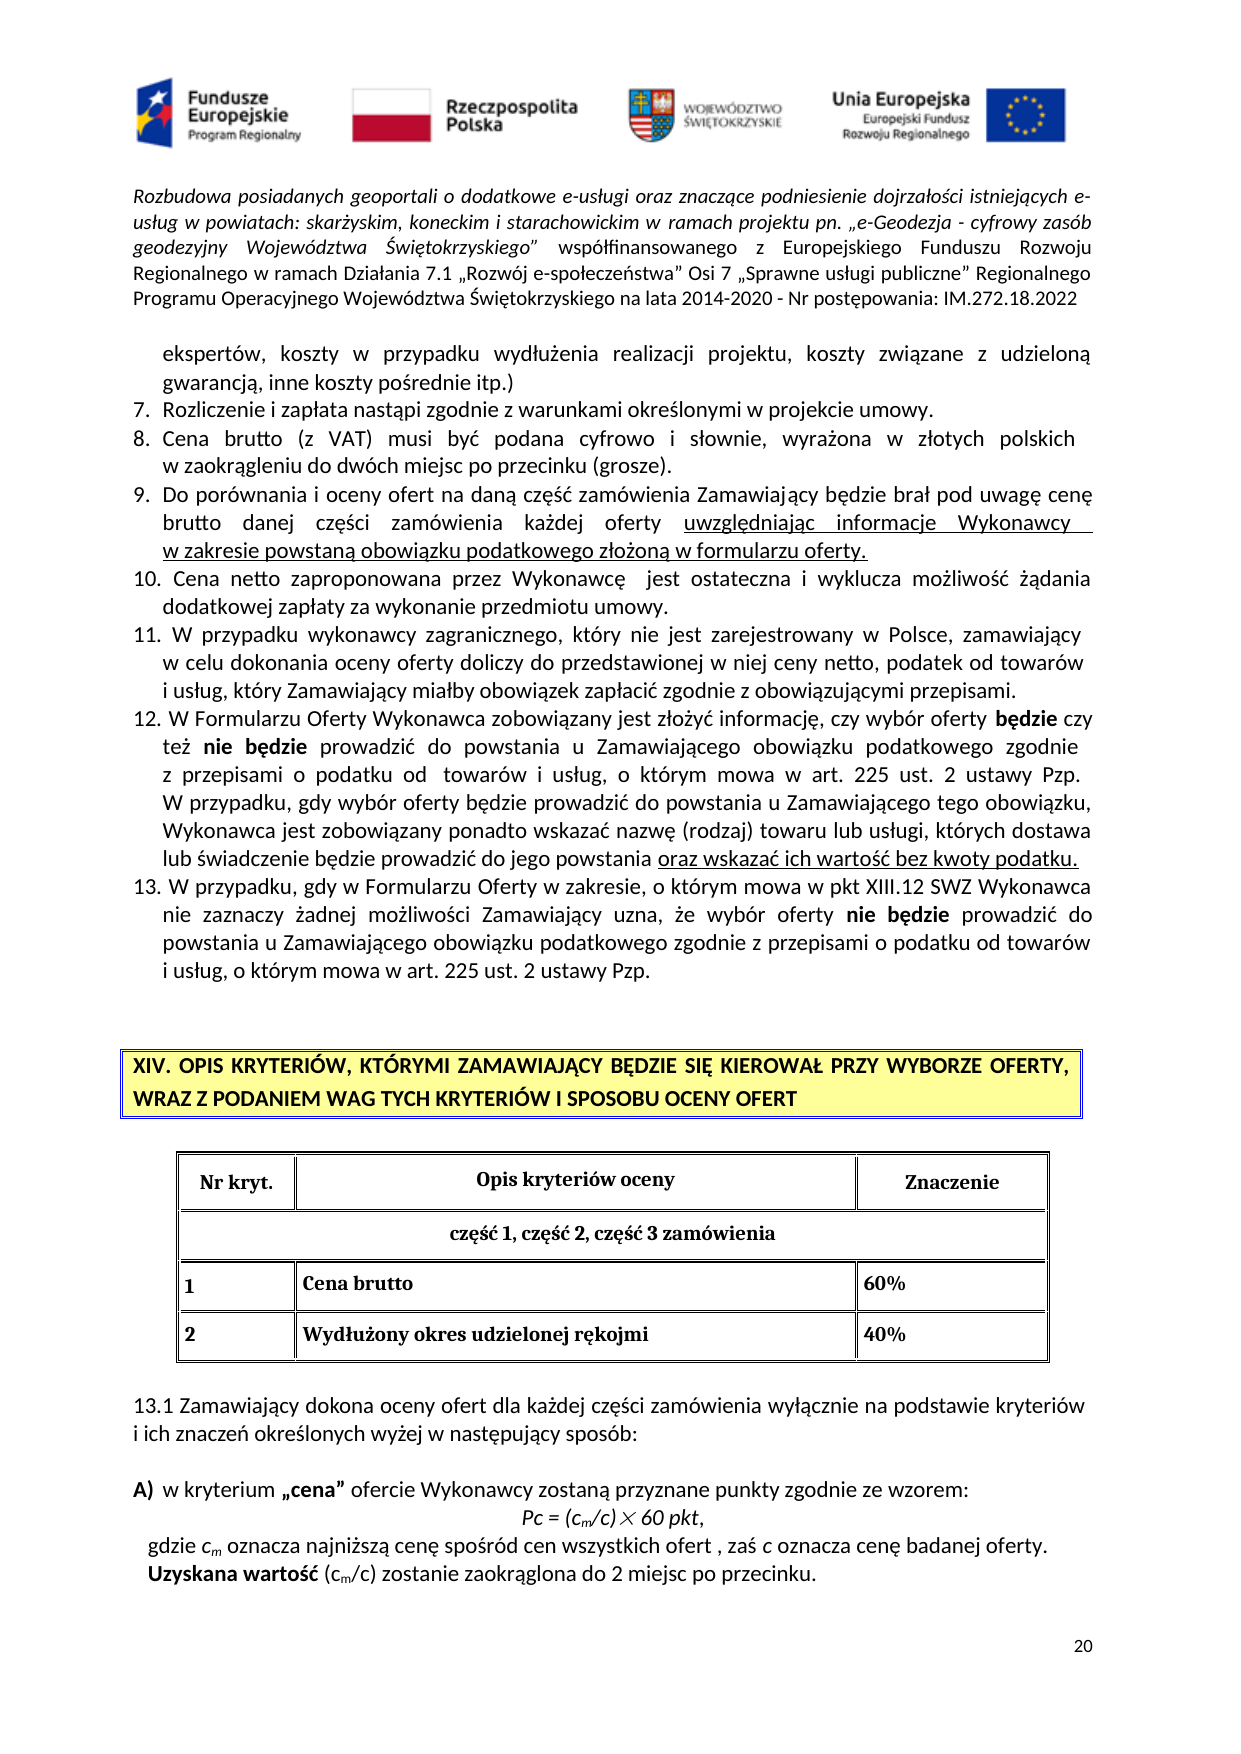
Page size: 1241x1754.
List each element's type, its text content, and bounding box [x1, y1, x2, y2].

text Uzyskana wartość (cm/c) zostanie zaokrąglona do 2 miejsc po przecinku. [148, 1559, 1093, 1587]
list Cena netto zaproponowana przez Wykonawcę jest ostateczna i wyklucza możliwość żądania dodatkowej zapłaty za wykonanie przedmiotu umowy. [133, 564, 1093, 620]
table_cell 60% [856, 1259, 1048, 1309]
table_cell 40% [856, 1310, 1047, 1360]
list w kryterium „cena” ofercie Wykonawcy zostaną przyznane punkty zgodnie ze wzorem: [133, 1475, 1093, 1503]
table_cell Wydłużony okres udzielonej rękojmi [295, 1313, 856, 1360]
table_cell Cena brutto [297, 1263, 855, 1309]
list W przypadku, gdy w Formularzu Oferty w zakresie, o którym mowa w pkt XIII.12 SWZ Wykonawca nie zaznaczy żadnej możliwości Zamawiający uzna, że wybór oferty nie będzie prowadzić do powstania u Zamawiającego obowiązku podatkowego zgodnie z przepisami o podatku od towarów i usług, o którym mowa w art. 225 ust. 2 ustawy Pzp. [133, 872, 1093, 984]
table_header Opis kryteriów oceny [295, 1155, 856, 1209]
table_cell 1 [177, 1259, 295, 1309]
list Cena brutto (z VAT) musi być podana cyfrowo i słownie, wyrażona w złotych polskich w zaokrągleniu do dwóch miejsc po przecinku (grosze). [133, 424, 1093, 480]
list Pc = (cm/c) 60 pkt, [133, 1503, 1093, 1531]
list W Formularzu Oferty Wykonawca zobowiązany jest złożyć informację, czy wybór oferty będzie czy też nie będzie prowadzić do powstania u Zamawiającego obowiązku podatkowego zgodnie z przepisami o podatku od towarów i usług, o którym mowa w art. 225 ust. 2 ustawy Pzp. W przypadku, gdy wybór oferty będzie prowadzić do powstania u Zamawiającego tego obowiązku, Wykonawca jest zobowiązany ponadto wskazać nazwę (rodzaj) towaru lub usługi, których dostawa lub świadczenie będzie prowadzić do jego powstania oraz wskazać ich wartość bez kwoty podatku. [133, 704, 1093, 872]
table_cell 2 [179, 1310, 295, 1360]
table_header Znaczenie [856, 1155, 1047, 1209]
list W przypadku wykonawcy zagranicznego, który nie jest zarejestrowany w Polsce, zamawiający w celu dokonania oceny oferty doliczy do przedstawionej w niej ceny netto, podatek od towarów i usług, który Zamawiający miałby obowiązek zapłacić zgodnie z obowiązującymi przepisami. [133, 620, 1093, 704]
table_cell część 1, część 2, część 3 zamówienia [177, 1209, 1048, 1259]
list gdzie cm oznacza najniższą cenę spośród cen wszystkich ofert , zaś c oznacza cenę badanej oferty. [148, 1531, 1093, 1559]
list Rozliczenie i zapłata nastąpi zgodnie z warunkami określonymi w projekcie umowy. [133, 396, 1093, 424]
text 13.1 Zamawiający dokona oceny ofert dla każdej części zamówienia wyłącznie na podstawie kryteriów i ich znaczeń określonych wyżej w następujący sposób: [133, 1391, 1093, 1447]
picture [132, 73, 1071, 155]
table_header Nr kryt. [179, 1155, 295, 1209]
list Do porównania i oceny ofert na daną część zamówienia Zamawiający będzie brał pod uwagę cenę brutto danej części zamówienia każdej oferty uwzględniając informacje Wykonawcy w zakresie powstaną obowiązku podatkowego złożoną w formularzu oferty. [133, 480, 1093, 564]
table_header XIV. OPIS KRYTERIÓW, KTÓRYMI ZAMAWIAJĄCY BĘDZIE SIĘ KIEROWAŁ PRZY WYBORZE OFERTY, WRAZ Z PODANIEM WAG TYCH KRYTERIÓW I SPOSOBU OCENY OFERT [123, 1052, 1080, 1116]
